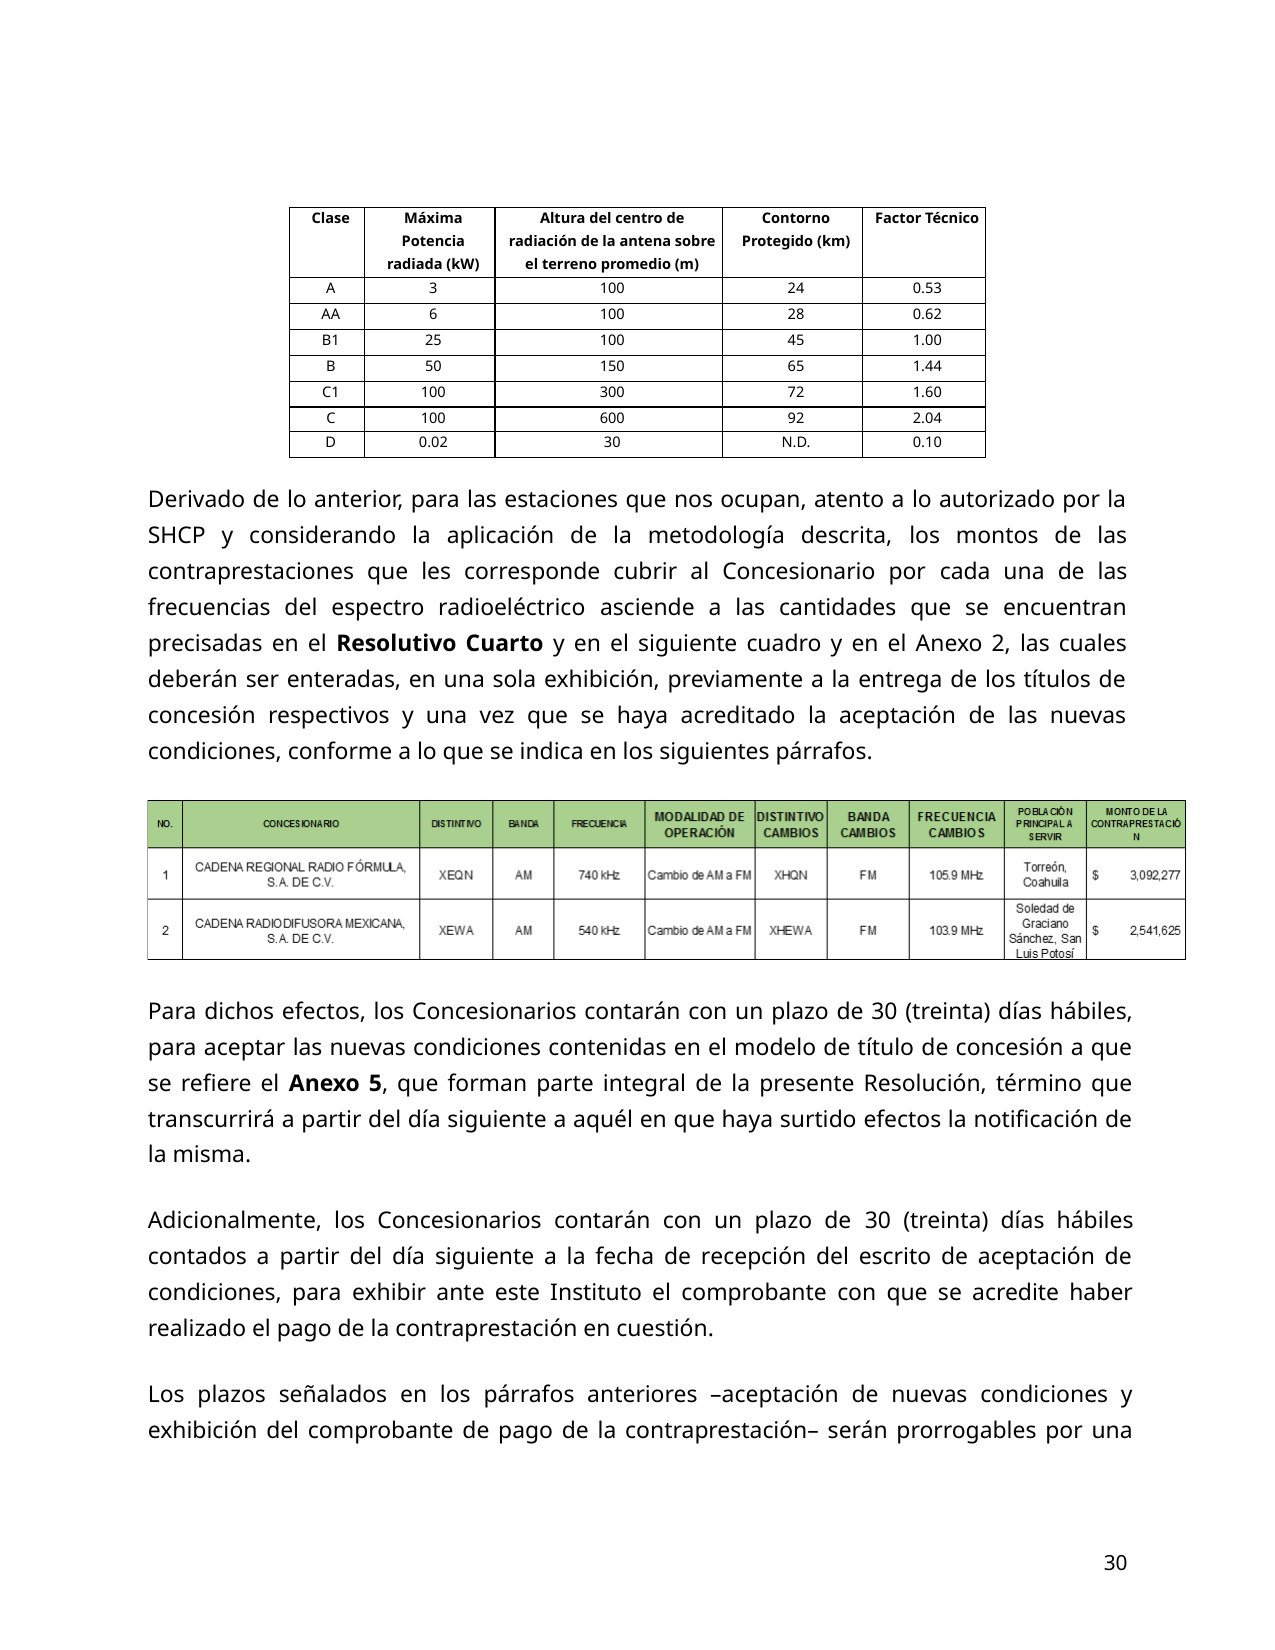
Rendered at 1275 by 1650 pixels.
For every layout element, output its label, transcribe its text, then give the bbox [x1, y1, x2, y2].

table_cell 0.53 [863, 278, 985, 303]
table_cell 65 [723, 356, 862, 381]
table_cell 6 [365, 304, 494, 329]
table_cell 600 [496, 408, 722, 431]
table_header Altura del centro de radiación de la antena sobre el terreno promedio (m) [496, 208, 722, 277]
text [148, 1378, 1134, 1445]
table_cell 100 [496, 278, 722, 303]
table_cell 100 [496, 330, 722, 355]
table_header Máxima Potencia radiada (kW) [365, 208, 494, 277]
table_cell C1 [290, 382, 364, 406]
table_cell 30 [496, 432, 722, 457]
table_cell 100 [365, 382, 494, 406]
table_cell 50 [365, 356, 494, 381]
table_cell AA [290, 304, 364, 329]
text Derivado de lo anterior, para las estaciones que nos ocupan, atento a lo autorizado por la SHCP y considerando la aplicación de la metodología descrita, los montos de las contraprestaciones que les corresponde cubrir al Concesionario por cada una de las frecuencias del espectro radioeléctrico asciende a las cantidades que se encuentran precisadas en el Resolutivo Cuarto y en el siguiente cuadro y en el Anexo 2, las cuales deberán ser enteradas, en una sola exhibición, previamente a la entrega de los títulos de concesión respectivos y una vez que se haya acreditado la aceptación de las nuevas condiciones, conforme a lo que se indica en los siguientes párrafos. [148, 483, 1127, 766]
table_cell 100 [365, 408, 494, 431]
table_cell B1 [290, 330, 364, 355]
table_cell 1.00 [863, 330, 985, 355]
table_cell 1.44 [863, 356, 985, 381]
table_cell N.D. [723, 432, 862, 457]
table_cell 72 [723, 382, 862, 406]
table_cell C [290, 408, 364, 431]
table_cell D [290, 432, 364, 457]
table_cell 45 [723, 330, 862, 355]
table_cell 0.62 [863, 304, 985, 329]
table_cell 100 [496, 304, 722, 329]
table_header Clase [290, 208, 364, 277]
table_cell 150 [496, 356, 722, 381]
table_cell 24 [723, 278, 862, 303]
table_cell 92 [723, 408, 862, 431]
table_cell 2.04 [863, 408, 985, 431]
table_header Factor Técnico [863, 208, 985, 277]
table_cell 3 [365, 278, 494, 303]
picture [147, 800, 1187, 961]
text Adicionalmente, los Concesionarios contarán con un plazo de 30 (treinta) días hábiles contados a partir del día siguiente a la fecha de recepción del escrito de aceptación de condiciones, para exhibir ante este Instituto el comprobante con que se acredite haber realizado el pago de la contraprestación en cuestión. [148, 1204, 1134, 1343]
table_cell 0.10 [863, 432, 985, 457]
text Para dichos efectos, los Concesionarios contarán con un plazo de 30 (treinta) días hábiles, para aceptar las nuevas condiciones contenidas en el modelo de título de concesión a que se refiere el Anexo 5, que forman parte integral de la presente Resolución, término que transcurrirá a partir del día siguiente a aquél en que haya surtido efectos la notificación de la misma. [148, 995, 1134, 1170]
table_cell 300 [496, 382, 722, 406]
table_cell 1.60 [863, 382, 985, 406]
table_cell B [290, 356, 364, 381]
table_cell 28 [723, 304, 862, 329]
table_cell 25 [365, 330, 494, 355]
table_header Contorno Protegido (km) [723, 208, 862, 277]
table_cell 0.02 [365, 432, 494, 457]
table_cell A [290, 278, 364, 303]
